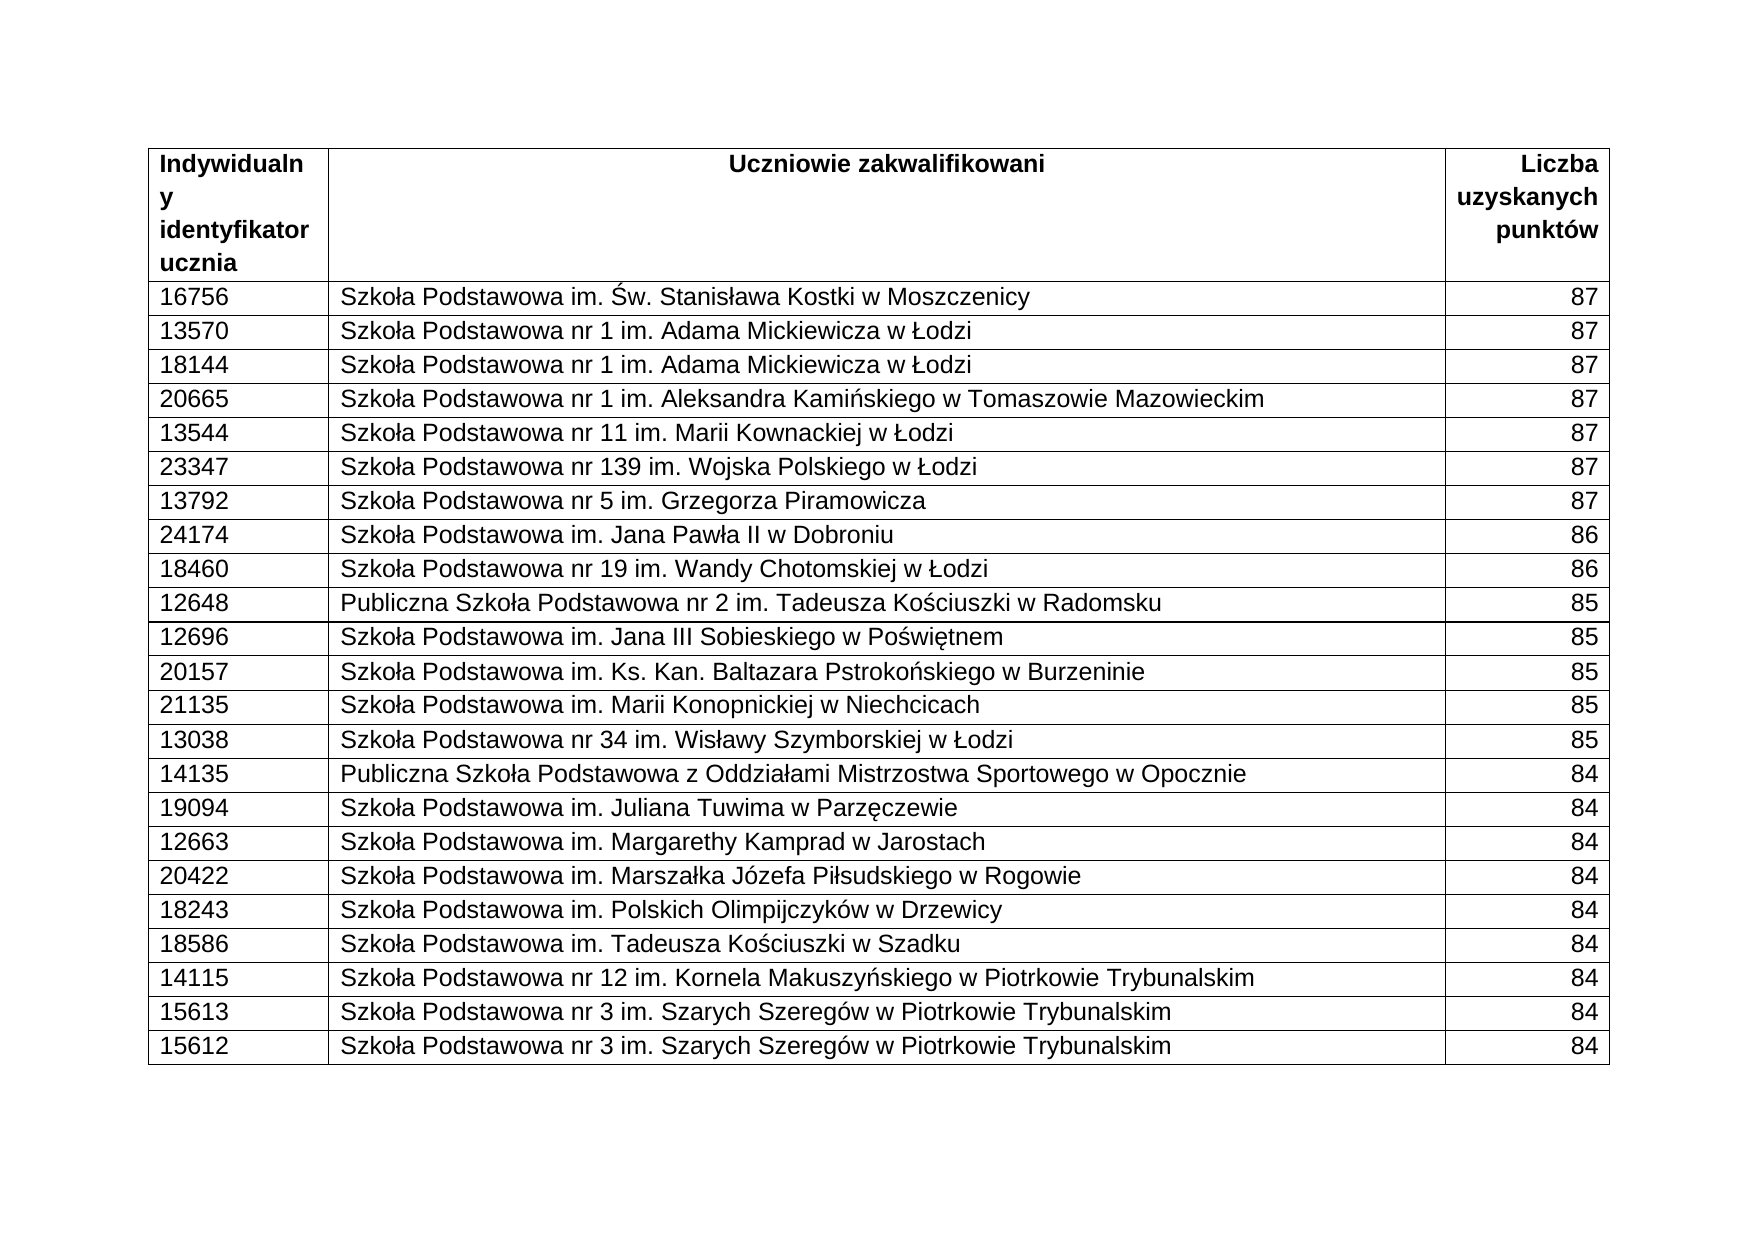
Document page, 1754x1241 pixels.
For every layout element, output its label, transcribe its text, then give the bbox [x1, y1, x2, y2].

table_cell Szkoła Podstawowa nr 1 im. Adama Mickiewicza w Łodzi [329, 316, 1445, 349]
table_cell Szkoła Podstawowa im. Marii Konopnickiej w Niechcicach [329, 691, 1445, 723]
table_cell 24174 [149, 520, 328, 553]
table_cell 18586 [149, 929, 328, 962]
table_cell Szkoła Podstawowa nr 3 im. Szarych Szeregów w Piotrkowie Trybunalskim [329, 1031, 1445, 1064]
table_cell 84 [1446, 759, 1609, 792]
table_cell Szkoła Podstawowa nr 3 im. Szarych Szeregów w Piotrkowie Trybunalskim [329, 997, 1445, 1030]
table_cell Szkoła Podstawowa nr 1 im. Adama Mickiewicza w Łodzi [329, 350, 1445, 383]
table_cell Szkoła Podstawowa nr 1 im. Aleksandra Kamińskiego w Tomaszowie Mazowieckim [329, 384, 1445, 417]
table_header Liczba uzyskanych punktów [1446, 149, 1609, 281]
table_cell Szkoła Podstawowa im. Jana III Sobieskiego w Poświętnem [329, 623, 1445, 655]
table_cell 85 [1446, 588, 1609, 621]
table_cell 18460 [149, 554, 328, 587]
table_cell Publiczna Szkoła Podstawowa z Oddziałami Mistrzostwa Sportowego w Opocznie [329, 759, 1445, 792]
table_cell 87 [1446, 282, 1609, 315]
table_cell 21135 [149, 691, 328, 723]
table_cell 20422 [149, 861, 328, 894]
table_cell Szkoła Podstawowa nr 5 im. Grzegorza Piramowicza [329, 486, 1445, 519]
table_cell 84 [1446, 963, 1609, 996]
table_cell 13544 [149, 418, 328, 451]
table_cell 84 [1446, 1031, 1609, 1064]
table_cell 13038 [149, 725, 328, 758]
table_cell 18243 [149, 895, 328, 928]
table_cell Szkoła Podstawowa nr 12 im. Kornela Makuszyńskiego w Piotrkowie Trybunalskim [329, 963, 1445, 996]
table_cell 87 [1446, 350, 1609, 383]
table_cell Szkoła Podstawowa nr 19 im. Wandy Chotomskiej w Łodzi [329, 554, 1445, 587]
table_cell Szkoła Podstawowa im. Margarethy Kamprad w Jarostach [329, 827, 1445, 860]
table_cell 12696 [149, 623, 328, 655]
table_header Indywidualny identyfikator ucznia [149, 149, 328, 281]
table_cell 85 [1446, 725, 1609, 758]
table_cell Szkoła Podstawowa nr 139 im. Wojska Polskiego w Łodzi [329, 452, 1445, 485]
table_cell 13792 [149, 486, 328, 519]
table_cell 84 [1446, 793, 1609, 826]
table_cell Szkoła Podstawowa im. Jana Pawła II w Dobroniu [329, 520, 1445, 553]
table_cell 87 [1446, 384, 1609, 417]
table_cell Szkoła Podstawowa nr 34 im. Wisławy Szymborskiej w Łodzi [329, 725, 1445, 758]
table_cell 18144 [149, 350, 328, 383]
table_cell 84 [1446, 861, 1609, 894]
table_cell 12648 [149, 588, 328, 621]
table_cell Szkoła Podstawowa im. Juliana Tuwima w Parzęczewie [329, 793, 1445, 826]
table_cell Szkoła Podstawowa im. Św. Stanisława Kostki w Moszczenicy [329, 282, 1445, 315]
table_cell 84 [1446, 895, 1609, 928]
table_cell 20665 [149, 384, 328, 417]
table_cell 84 [1446, 929, 1609, 962]
table_cell Publiczna Szkoła Podstawowa nr 2 im. Tadeusza Kościuszki w Radomsku [329, 588, 1445, 621]
table_cell Szkoła Podstawowa im. Tadeusza Kościuszki w Szadku [329, 929, 1445, 962]
table_cell 12663 [149, 827, 328, 860]
table_cell 14115 [149, 963, 328, 996]
table_cell 87 [1446, 452, 1609, 485]
table_cell Szkoła Podstawowa im. Ks. Kan. Baltazara Pstrokońskiego w Burzeninie [329, 656, 1445, 689]
table_cell 14135 [149, 759, 328, 792]
table_cell 86 [1446, 554, 1609, 587]
table_cell Szkoła Podstawowa im. Polskich Olimpijczyków w Drzewicy [329, 895, 1445, 928]
table_cell 85 [1446, 691, 1609, 723]
table_cell 87 [1446, 316, 1609, 349]
table_cell 13570 [149, 316, 328, 349]
table_cell Szkoła Podstawowa nr 11 im. Marii Kownackiej w Łodzi [329, 418, 1445, 451]
table_cell 19094 [149, 793, 328, 826]
table_cell 15612 [149, 1031, 328, 1064]
table_cell 84 [1446, 997, 1609, 1030]
table_cell 84 [1446, 827, 1609, 860]
table_cell 23347 [149, 452, 328, 485]
table_cell 87 [1446, 418, 1609, 451]
table_header Uczniowie zakwalifikowani [329, 149, 1445, 281]
table_cell 86 [1446, 520, 1609, 553]
table_cell 87 [1446, 486, 1609, 519]
table_cell 15613 [149, 997, 328, 1030]
table_cell 85 [1446, 656, 1609, 689]
table_cell 16756 [149, 282, 328, 315]
table_cell 85 [1446, 623, 1609, 655]
table_cell Szkoła Podstawowa im. Marszałka Józefa Piłsudskiego w Rogowie [329, 861, 1445, 894]
table_cell 20157 [149, 656, 328, 689]
